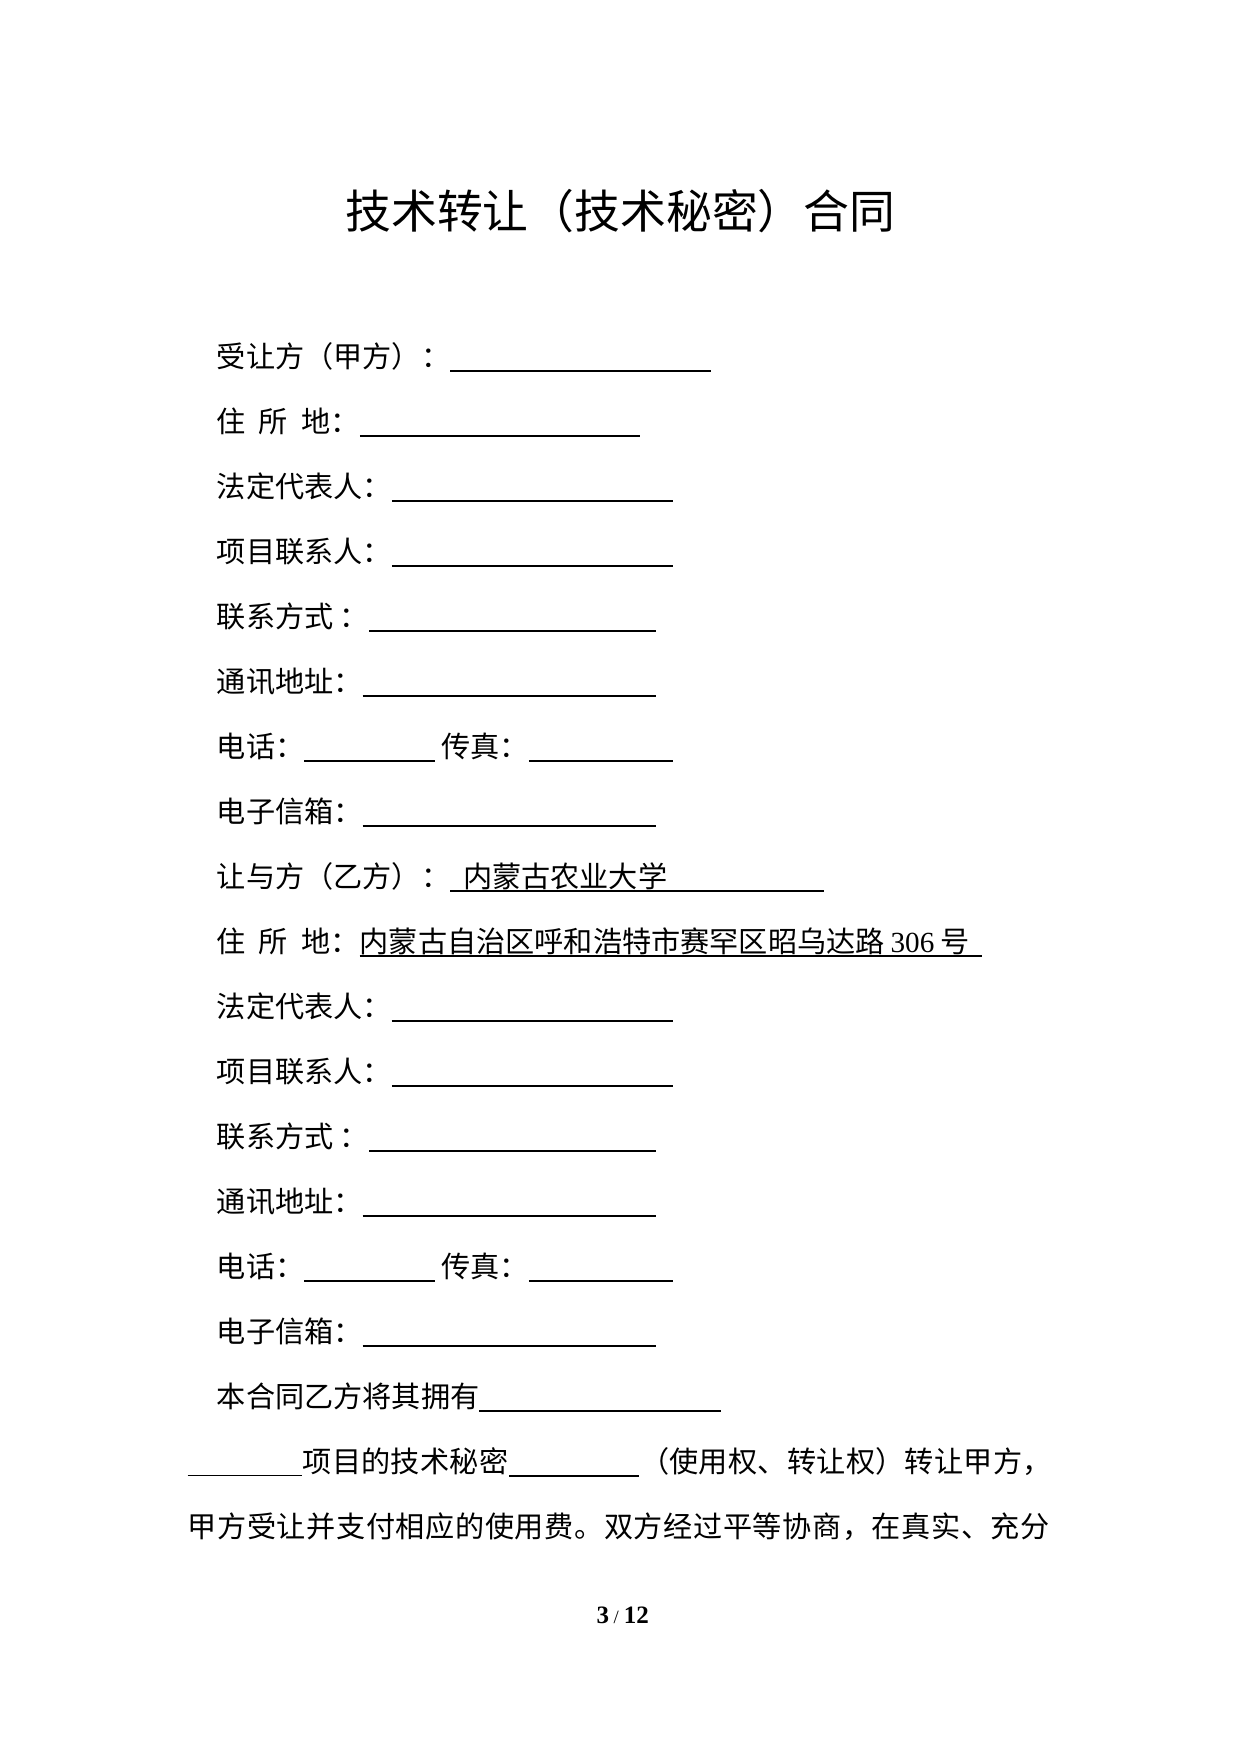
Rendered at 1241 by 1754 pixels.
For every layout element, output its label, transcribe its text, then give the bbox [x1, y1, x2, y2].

text 电子信箱： [187, 778, 1053, 843]
text 法定代表人： [187, 453, 1053, 518]
text 法定代表人： [187, 973, 1053, 1038]
text 让与方（乙方）： 内蒙古农业大学 [187, 843, 1053, 908]
text 电话： 传真： [187, 1233, 1053, 1298]
text 住 所 地： [187, 388, 1053, 453]
text 通讯地址： [187, 1168, 1053, 1233]
text 住 所 地：内蒙古自治区呼和浩特市赛罕区昭乌达路306号 [187, 908, 1053, 973]
text 通讯地址： [187, 648, 1053, 713]
text 电话： 传真： [187, 713, 1053, 778]
text 本合同乙方将其拥有 [187, 1363, 1053, 1428]
text 电子信箱： [187, 1298, 1053, 1363]
text 受让方（甲方）： [187, 323, 1053, 388]
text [187, 1428, 1053, 1558]
text 项目联系人： [187, 1038, 1053, 1103]
text 项目联系人： [187, 518, 1053, 583]
text 联系方式 ： [187, 1103, 1053, 1168]
text 技术转让（技术秘密）合同 [187, 160, 1053, 258]
text 联系方式 ： [187, 583, 1053, 648]
